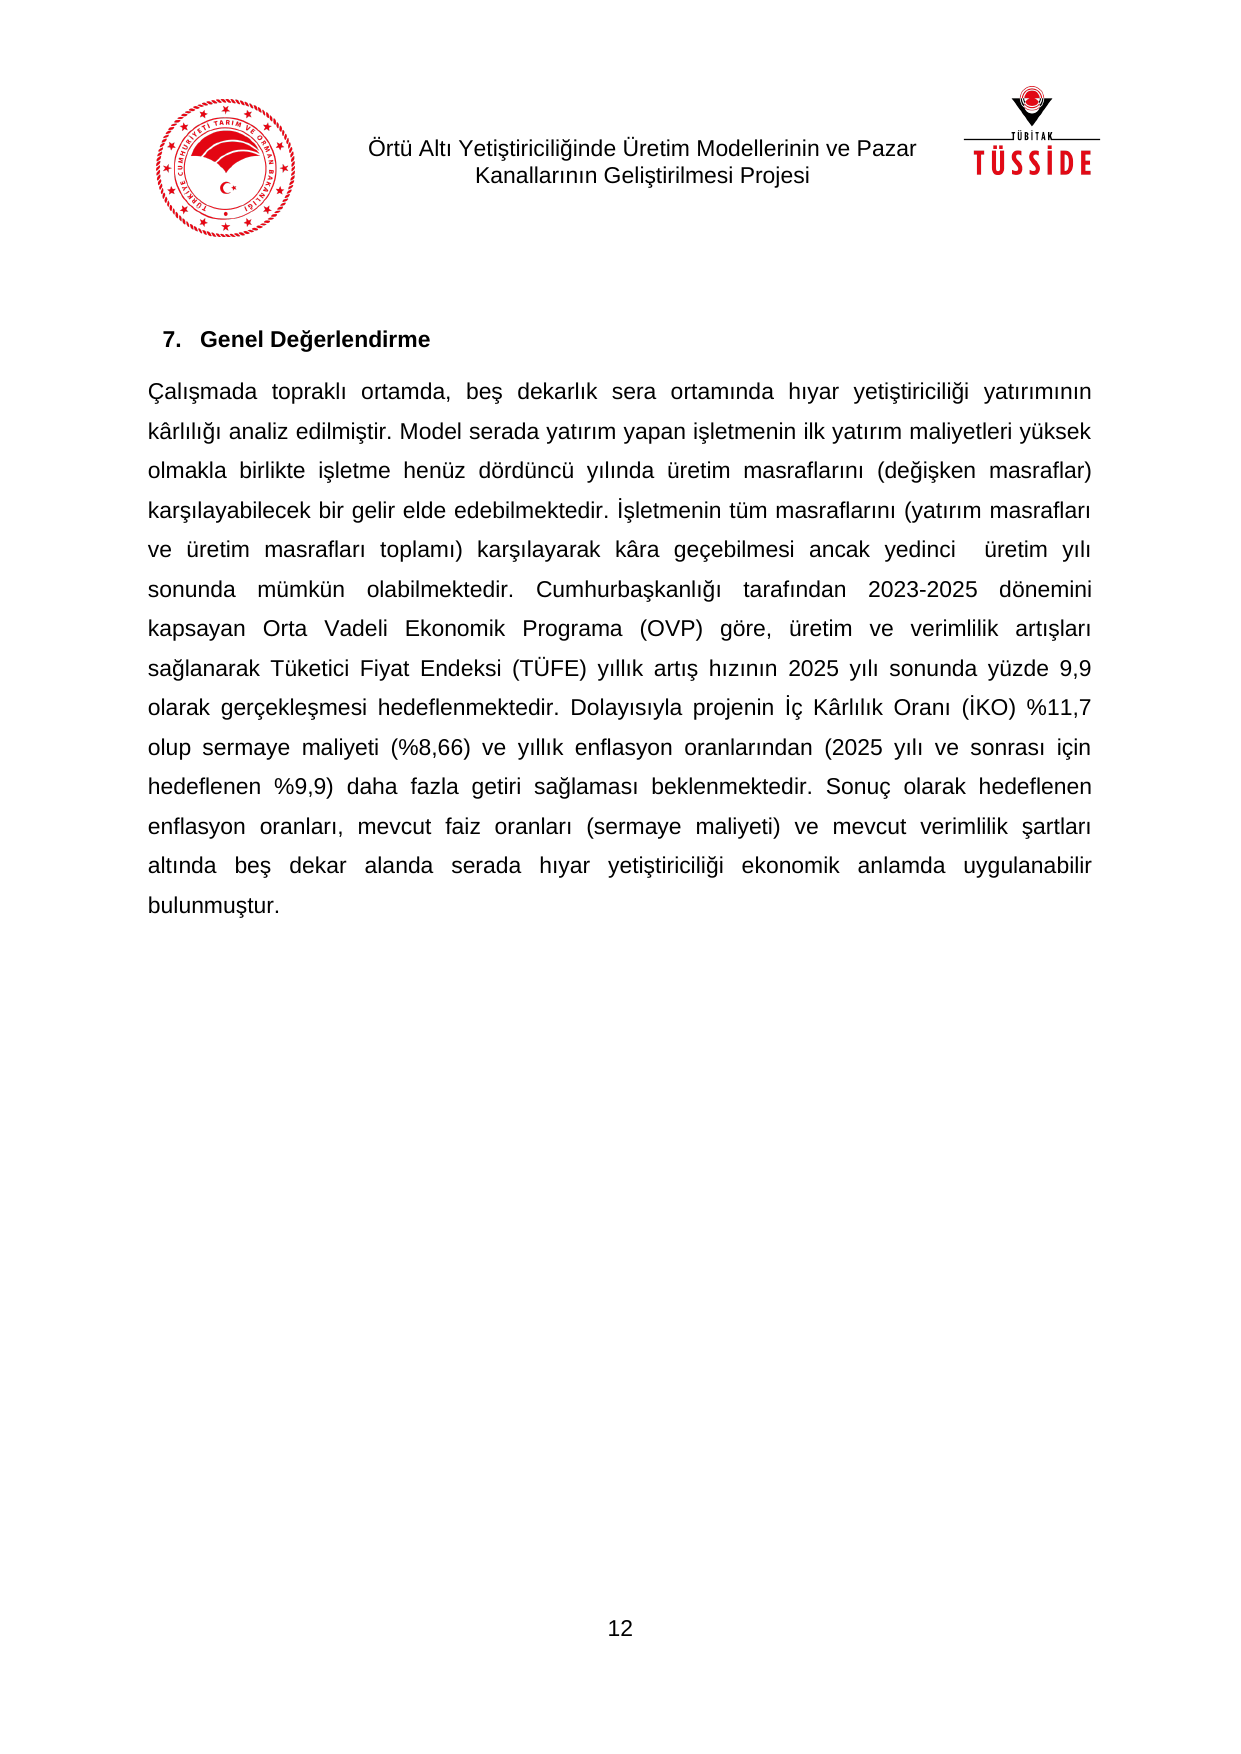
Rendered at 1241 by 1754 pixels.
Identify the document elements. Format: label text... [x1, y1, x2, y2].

picture [156, 99, 295, 237]
subtitle Genel Değerlendirme [162, 326, 1093, 353]
text Çalışmada topraklı ortamda, beş dekarlık sera ortamında hıyar yetiştiriciliği yatırımının kârlılığı analiz edilmiştir. Model serada yatırım yapan işletmenin ilk yatırım maliyetleri yüksek olmakla birlikte işletme henüz dördüncü yılında üretim masraflarını (değişken masraflar) karşılayabilecek bir gelir elde edebilmektedir. İşletmenin tüm masraflarını (yatırım masrafları ve üretim masrafları toplamı) karşılayarak kâra geçebilmesi ancak yedinci üretim yılı sonunda mümkün olabilmektedir. Cumhurbaşkanlığı tarafından 2023-2025 dönemini kapsayan Orta Vadeli Ekonomik Programa (OVP) göre, üretim ve verimlilik artışları sağlanarak Tüketici Fiyat Endeksi (TÜFE) yıllık artış hızının 2025 yılı sonunda yüzde 9,9 olarak gerçekleşmesi hedeflenmektedir. Dolayısıyla projenin İç Kârlılık Oranı (İKO) %11,7 olup sermaye maliyeti (%8,66) ve yıllık enflasyon oranlarından (2025 yılı ve sonrası için hedeflenen %9,9) daha fazla getiri sağlaması beklenmektedir. Sonuç olarak hedeflenen enflasyon oranları, mevcut faiz oranları (sermaye maliyeti) ve mevcut verimlilik şartları altında beş dekar alanda serada hıyar yetiştiriciliği ekonomik anlamda uygulanabilir bulunmuştur. [148, 378, 1093, 918]
picture [963, 86, 1101, 175]
